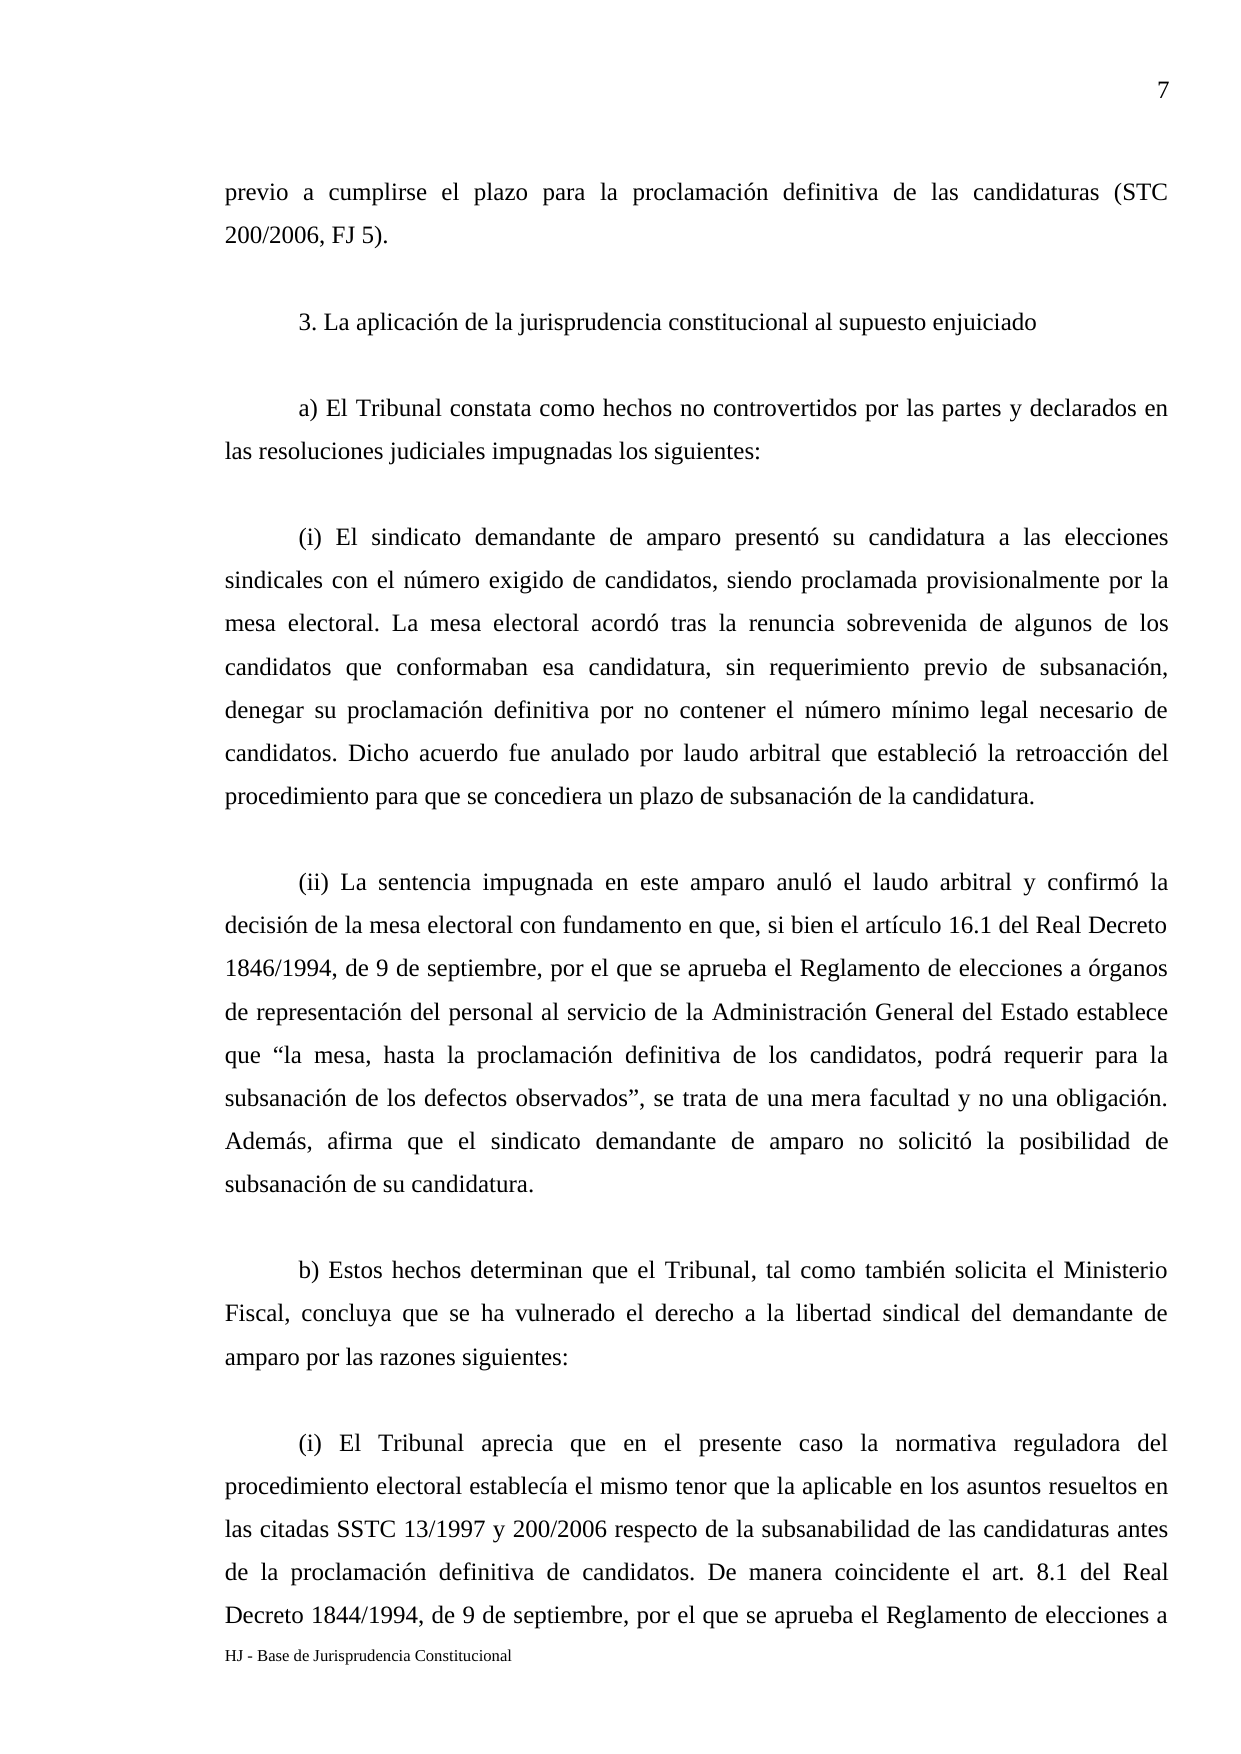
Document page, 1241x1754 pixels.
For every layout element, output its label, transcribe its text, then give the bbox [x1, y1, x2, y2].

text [224, 177, 1169, 249]
text a) El Tribunal constata como hechos no controvertidos por las partes y declarados en las resoluciones judiciales impugnadas los siguientes: [224, 393, 1169, 465]
text b) Estos hechos determinan que el Tribunal, tal como también solicita el Ministerio Fiscal, concluya que se ha vulnerado el derecho a la libertad sindical del demandante de amparo por las razones siguientes: [224, 1255, 1169, 1370]
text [224, 1428, 1169, 1629]
text (ii) La sentencia impugnada en este amparo anuló el laudo arbitral y confirmó la decisión de la mesa electoral con fundamento en que, si bien el artículo 16.1 del Real Decreto 1846/1994, de 9 de septiembre, por el que se aprueba el Reglamento de elecciones a órganos de representación del personal al servicio de la Administración General del Estado establece que “la mesa, hasta la proclamación definitiva de los candidatos, podrá requerir para la subsanación de los defectos observados”, se trata de una mera facultad y no una obligación. Además, afirma que el sindicato demandante de amparo no solicitó la posibilidad de subsanación de su candidatura. [224, 867, 1169, 1198]
text 3. La aplicación de la jurisprudencia constitucional al supuesto enjuiciado [224, 307, 1169, 335]
text (i) El sindicato demandante de amparo presentó su candidatura a las elecciones sindicales con el número exigido de candidatos, siendo proclamada provisionalmente por la mesa electoral. La mesa electoral acordó tras la renuncia sobrevenida de algunos de los candidatos que conformaban esa candidatura, sin requerimiento previo de subsanación, denegar su proclamación definitiva por no contener el número mínimo legal necesario de candidatos. Dicho acuerdo fue anulado por laudo arbitral que estableció la retroacción del procedimiento para que se concediera un plazo de subsanación de la candidatura. [224, 522, 1169, 810]
